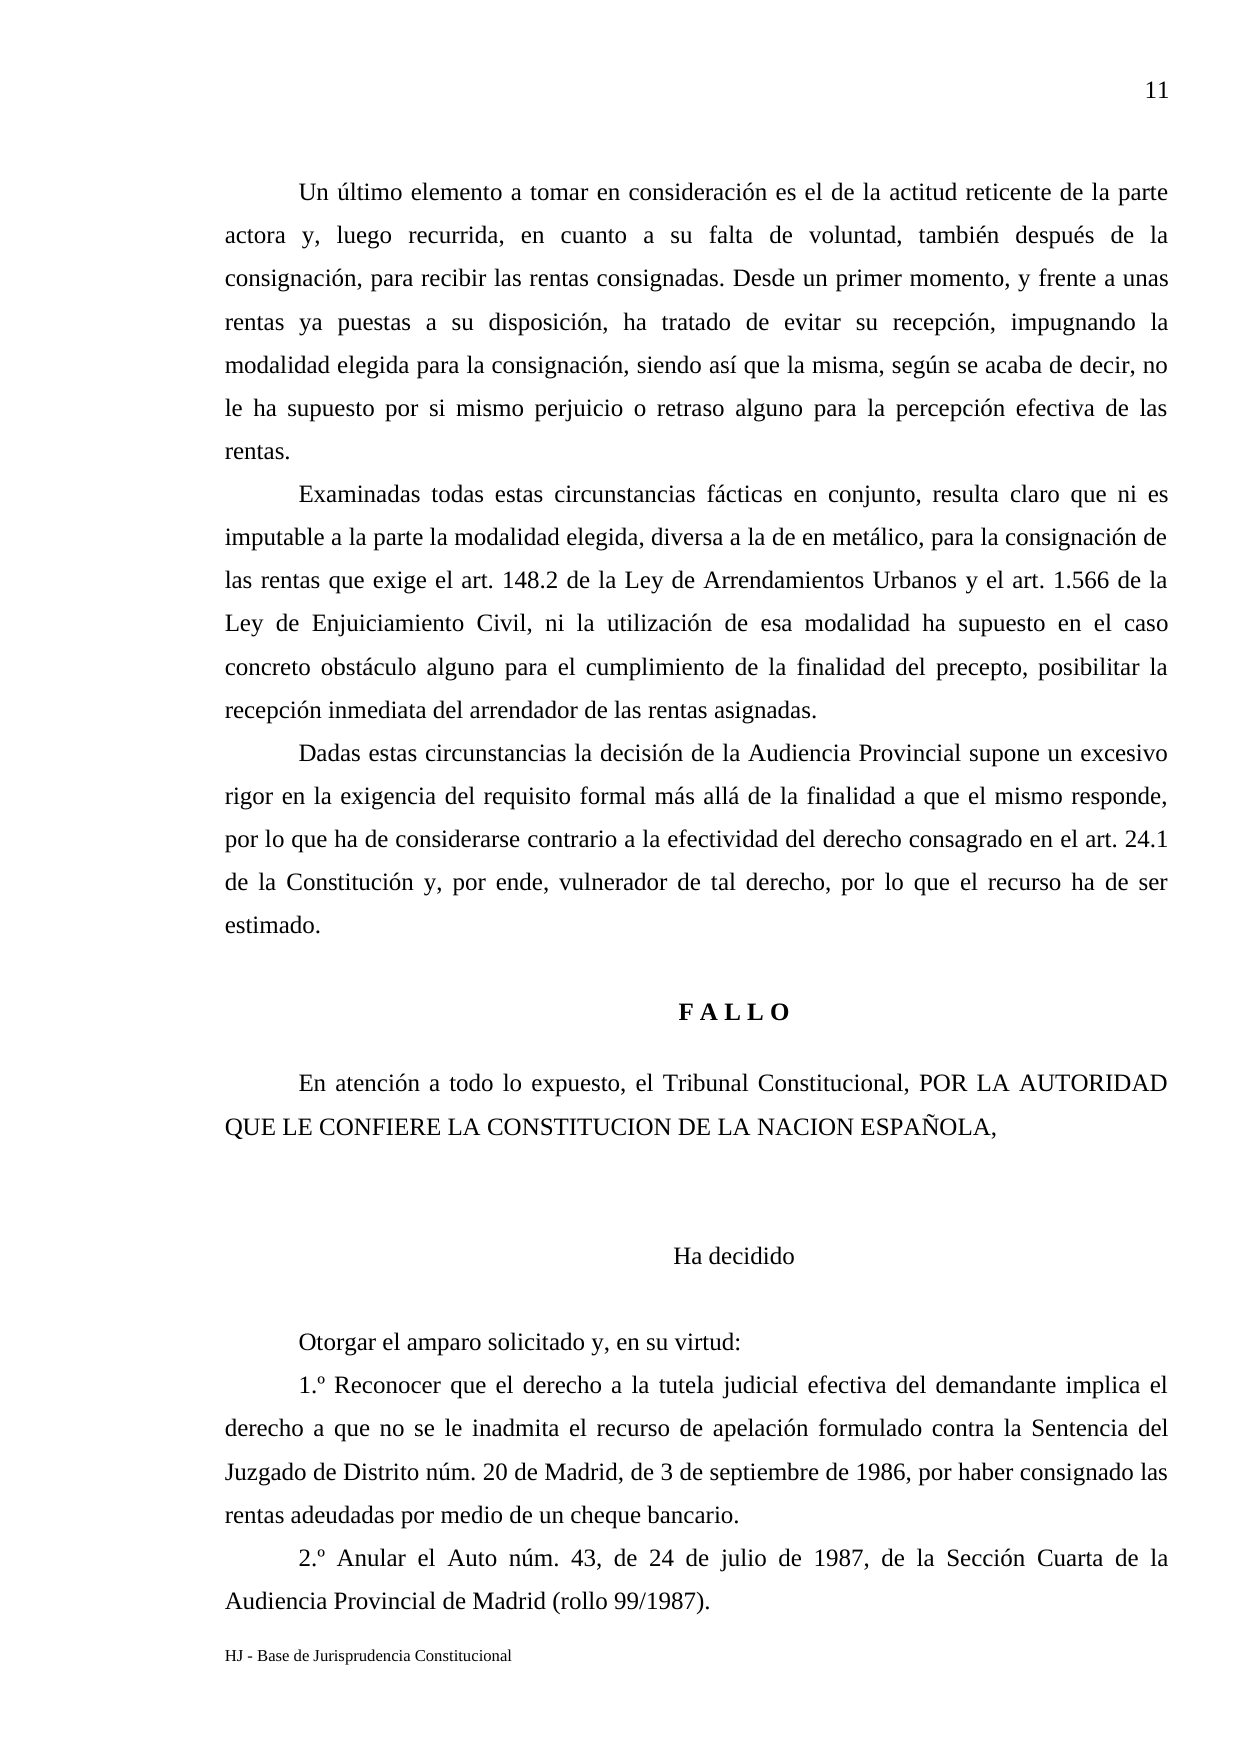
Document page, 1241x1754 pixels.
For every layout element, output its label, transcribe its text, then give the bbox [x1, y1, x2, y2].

text 2.º Anular el Auto núm. 43, de 24 de julio de 1987, de la Sección Cuarta de la Audiencia Provincial de Madrid (rollo 99/1987). [224, 1543, 1169, 1615]
text Ha decidido [224, 1241, 1169, 1270]
text En atención a todo lo expuesto, el Tribunal Constitucional, POR LA AUTORIDAD QUE LE CONFIERE LA CONSTITUCION DE LA NACION ESPAÑOLA, [224, 1068, 1169, 1140]
text Dadas estas circunstancias la decisión de la Audiencia Provincial supone un excesivo rigor en la exigencia del requisito formal más allá de la finalidad a que el mismo responde, por lo que ha de considerarse contrario a la efectividad del derecho consagrado en el art. 24.1 de la Constitución y, por ende, vulnerador de tal derecho, por lo que el recurso ha de ser estimado. [224, 738, 1169, 939]
text Otorgar el amparo solicitado y, en su virtud: [224, 1327, 1169, 1356]
text Un último elemento a tomar en consideración es el de la actitud reticente de la parte actora y, luego recurrida, en cuanto a su falta de voluntad, también después de la consignación, para recibir las rentas consignadas. Desde un primer momento, y frente a unas rentas ya puestas a su disposición, ha tratado de evitar su recepción, impugnando la modalidad elegida para la consignación, siendo así que la misma, según se acaba de decir, no le ha supuesto por si mismo perjuicio o retraso alguno para la percepción efectiva de las rentas. [224, 177, 1169, 465]
text Examinadas todas estas circunstancias fácticas en conjunto, resulta claro que ni es imputable a la parte la modalidad elegida, diversa a la de en metálico, para la consignación de las rentas que exige el art. 148.2 de la Ley de Arrendamientos Urbanos y el art. 1.566 de la Ley de Enjuiciamiento Civil, ni la utilización de esa modalidad ha supuesto en el caso concreto obstáculo alguno para el cumplimiento de la finalidad del precepto, posibilitar la recepción inmediata del arrendador de las rentas asignadas. [224, 479, 1169, 723]
text 1.º Reconocer que el derecho a la tutela judicial efectiva del demandante implica el derecho a que no se le inadmita el recurso de apelación formulado contra la Sentencia del Juzgado de Distrito núm. 20 de Madrid, de 3 de septiembre de 1986, por haber consignado las rentas adeudadas por medio de un cheque bancario. [224, 1370, 1169, 1528]
subtitle F A L L O [224, 997, 1169, 1025]
